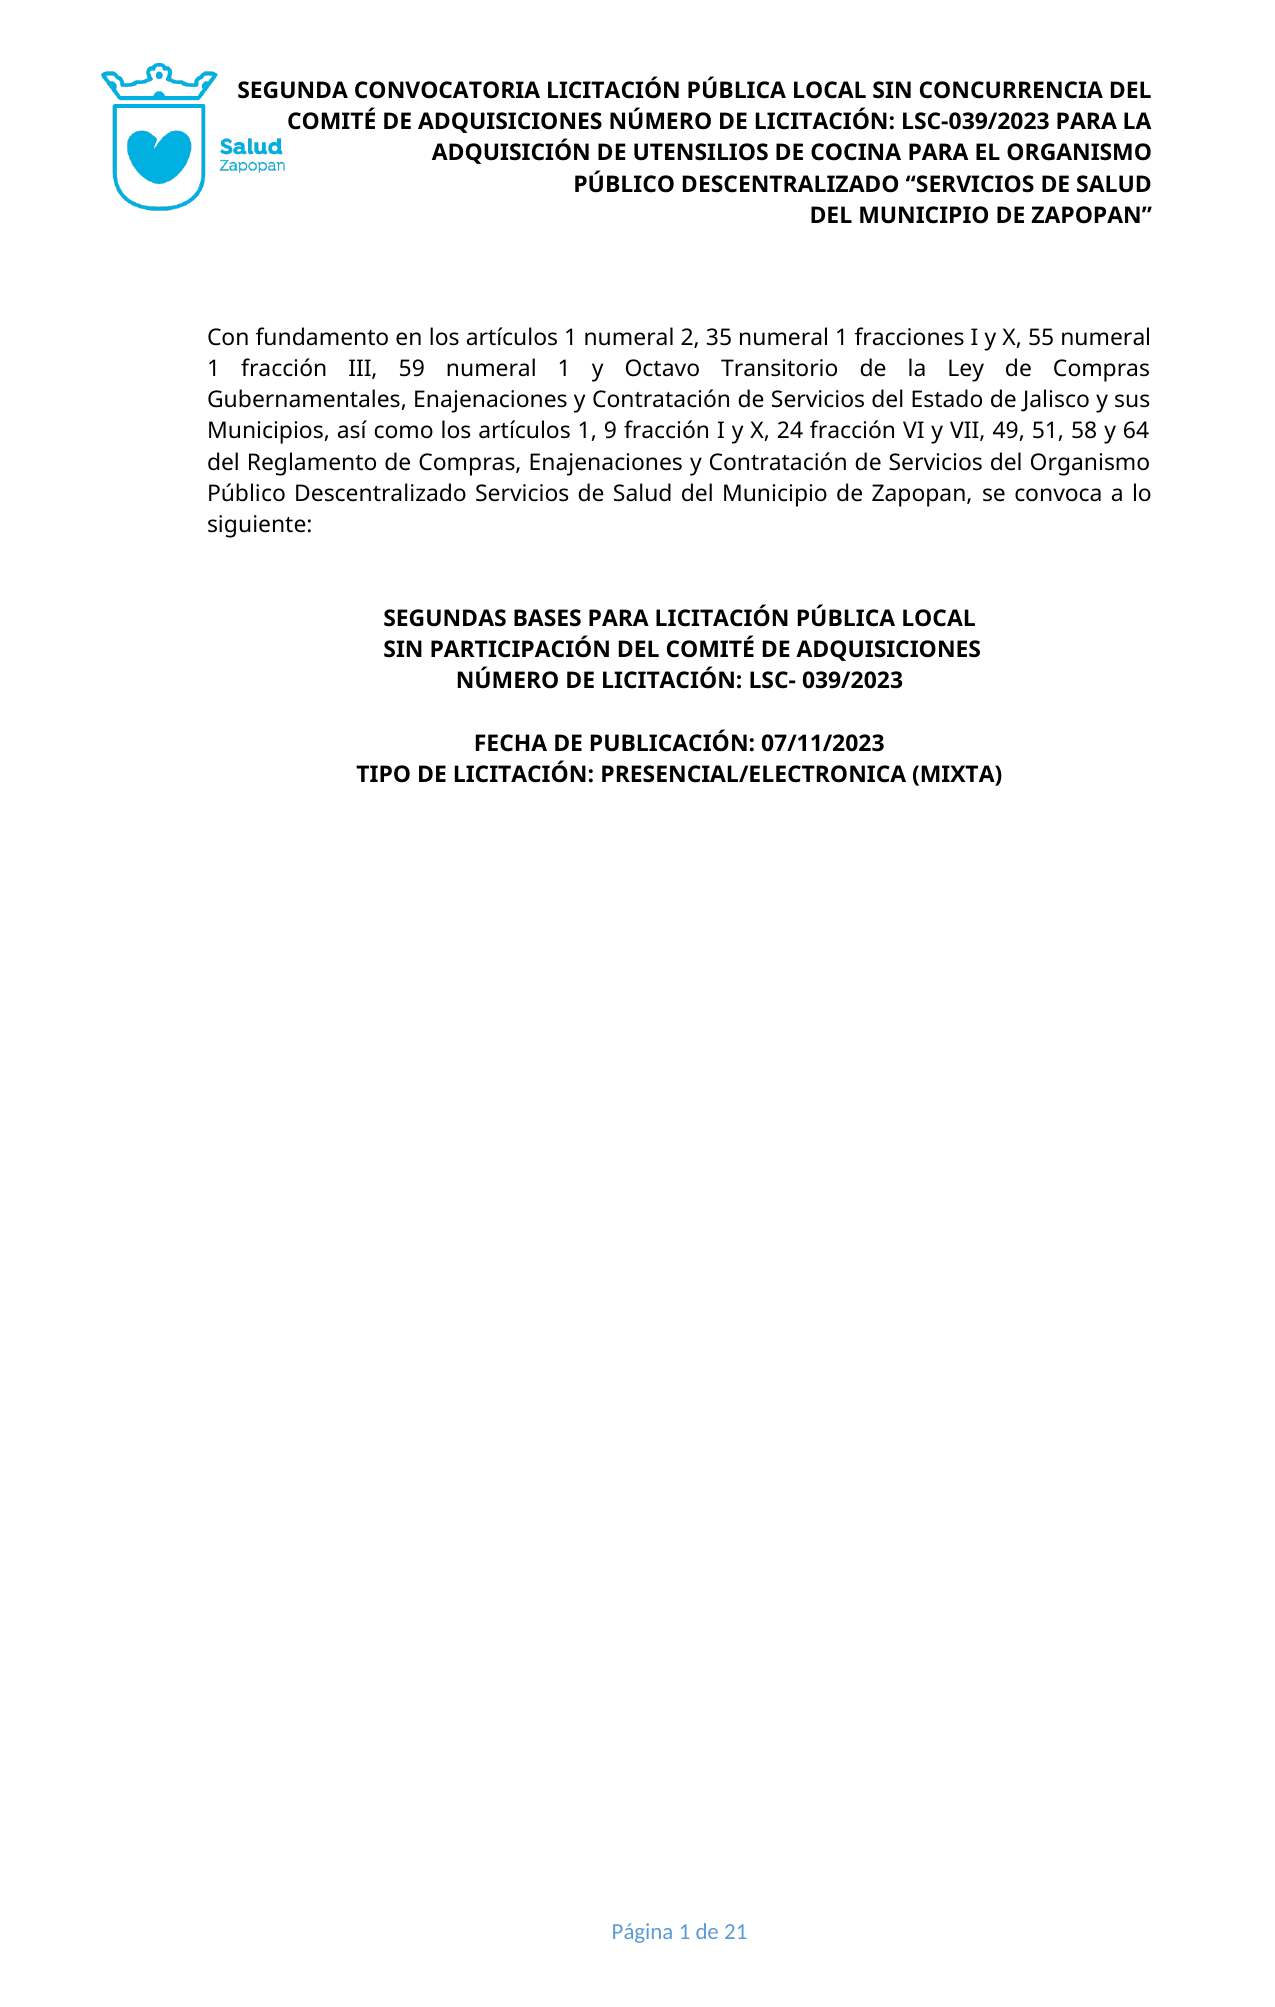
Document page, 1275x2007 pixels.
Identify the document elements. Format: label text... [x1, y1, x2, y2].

text Con fundamento en los artículos 1 numeral 2, 35 numeral 1 fracciones I y X, 55 numeral 1 fracción III, 59 numeral 1 y Octavo Transitorio de la Ley de Compras Gubernamentales, Enajenaciones y Contratación de Servicios del Estado de Jalisco y sus Municipios, así como los artículos 1, 9 fracción I y X, 24 fracción VI y VII, 49, 51, 58 y 64 del Reglamento de Compras, Enajenaciones y Contratación de Servicios del Organismo Público Descentralizado Servicios de Salud del Municipio de Zapopan, se convoca a lo siguiente: [207, 321, 1152, 539]
text SEGUNDAS BASES PARA LICITACIÓN PÚBLICA LOCAL SIN PARTICIPACIÓN DEL COMITÉ DE ADQUISICIONES [207, 602, 1152, 664]
text FECHA DE PUBLICACIÓN: 07/11/2023 [207, 727, 1152, 758]
text NÚMERO DE LICITACIÓN: LSC- 039/2023 [207, 664, 1152, 696]
picture [108, 67, 211, 95]
text TIPO DE LICITACIÓN: PRESENCIAL/ELECTRONICA (MIXTA) [207, 758, 1152, 789]
picture [97, 63, 290, 220]
